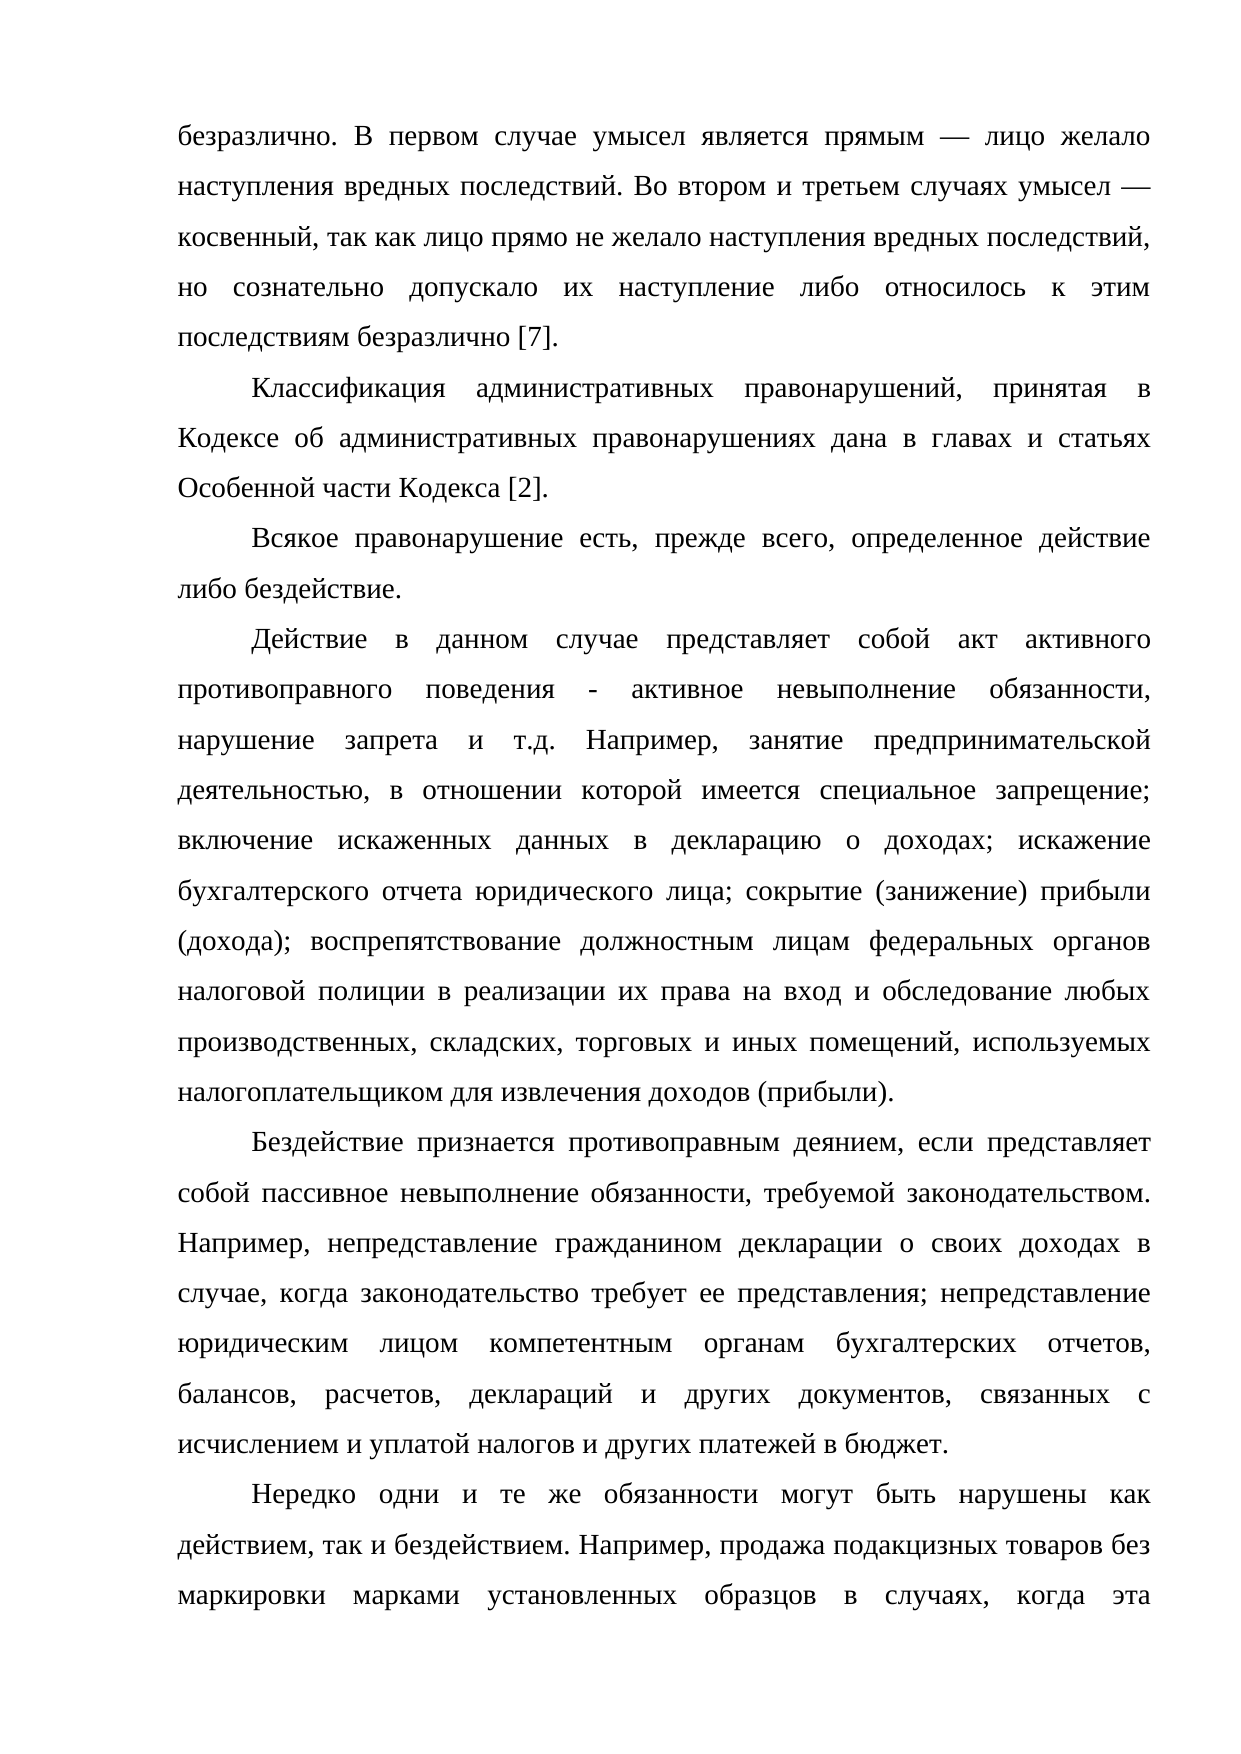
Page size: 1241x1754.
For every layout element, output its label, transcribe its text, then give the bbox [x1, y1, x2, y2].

text Бездействие признается противоправным деянием, если представляет собой пассивное невыполнение обязанности, требуемой законодательством. Например, непредставление гражданином декларации о своих доходах в случае, когда законодательство требует ее представления; непредставление юридическим лицом компетентным органам бухгалтерских отчетов, балансов, расчетов, деклараций и других документов, связанных с исчислением и уплатой налогов и других платежей в бюджет. [177, 1124, 1152, 1460]
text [177, 1477, 1152, 1611]
text Действие в данном случае представляет собой акт активного противоправного поведения - активное невыполнение обязанности, нарушение запрета и т.д. Например, занятие предпринимательской деятельностью, в отношении которой имеется специальное запрещение; включение искаженных данных в декларацию о доходах; искажение бухгалтерского отчета юридического лица; сокрытие (занижение) прибыли (дохода); воспрепятствование должностным лицам федеральных органов налоговой полиции в реализации их права на вход и обследование любых производственных, складских, торговых и иных помещений, используемых налогоплательщиком для извлечения доходов (прибыли). [177, 621, 1152, 1108]
text Классификация административных правонарушений, принятая в Кодексе об административных правонарушениях дана в главах и статьях Особенной части Кодекса [2]. [177, 370, 1152, 504]
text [177, 118, 1152, 353]
text Всякое правонарушение есть, прежде всего, определенное действие либо бездействие. [177, 521, 1152, 604]
